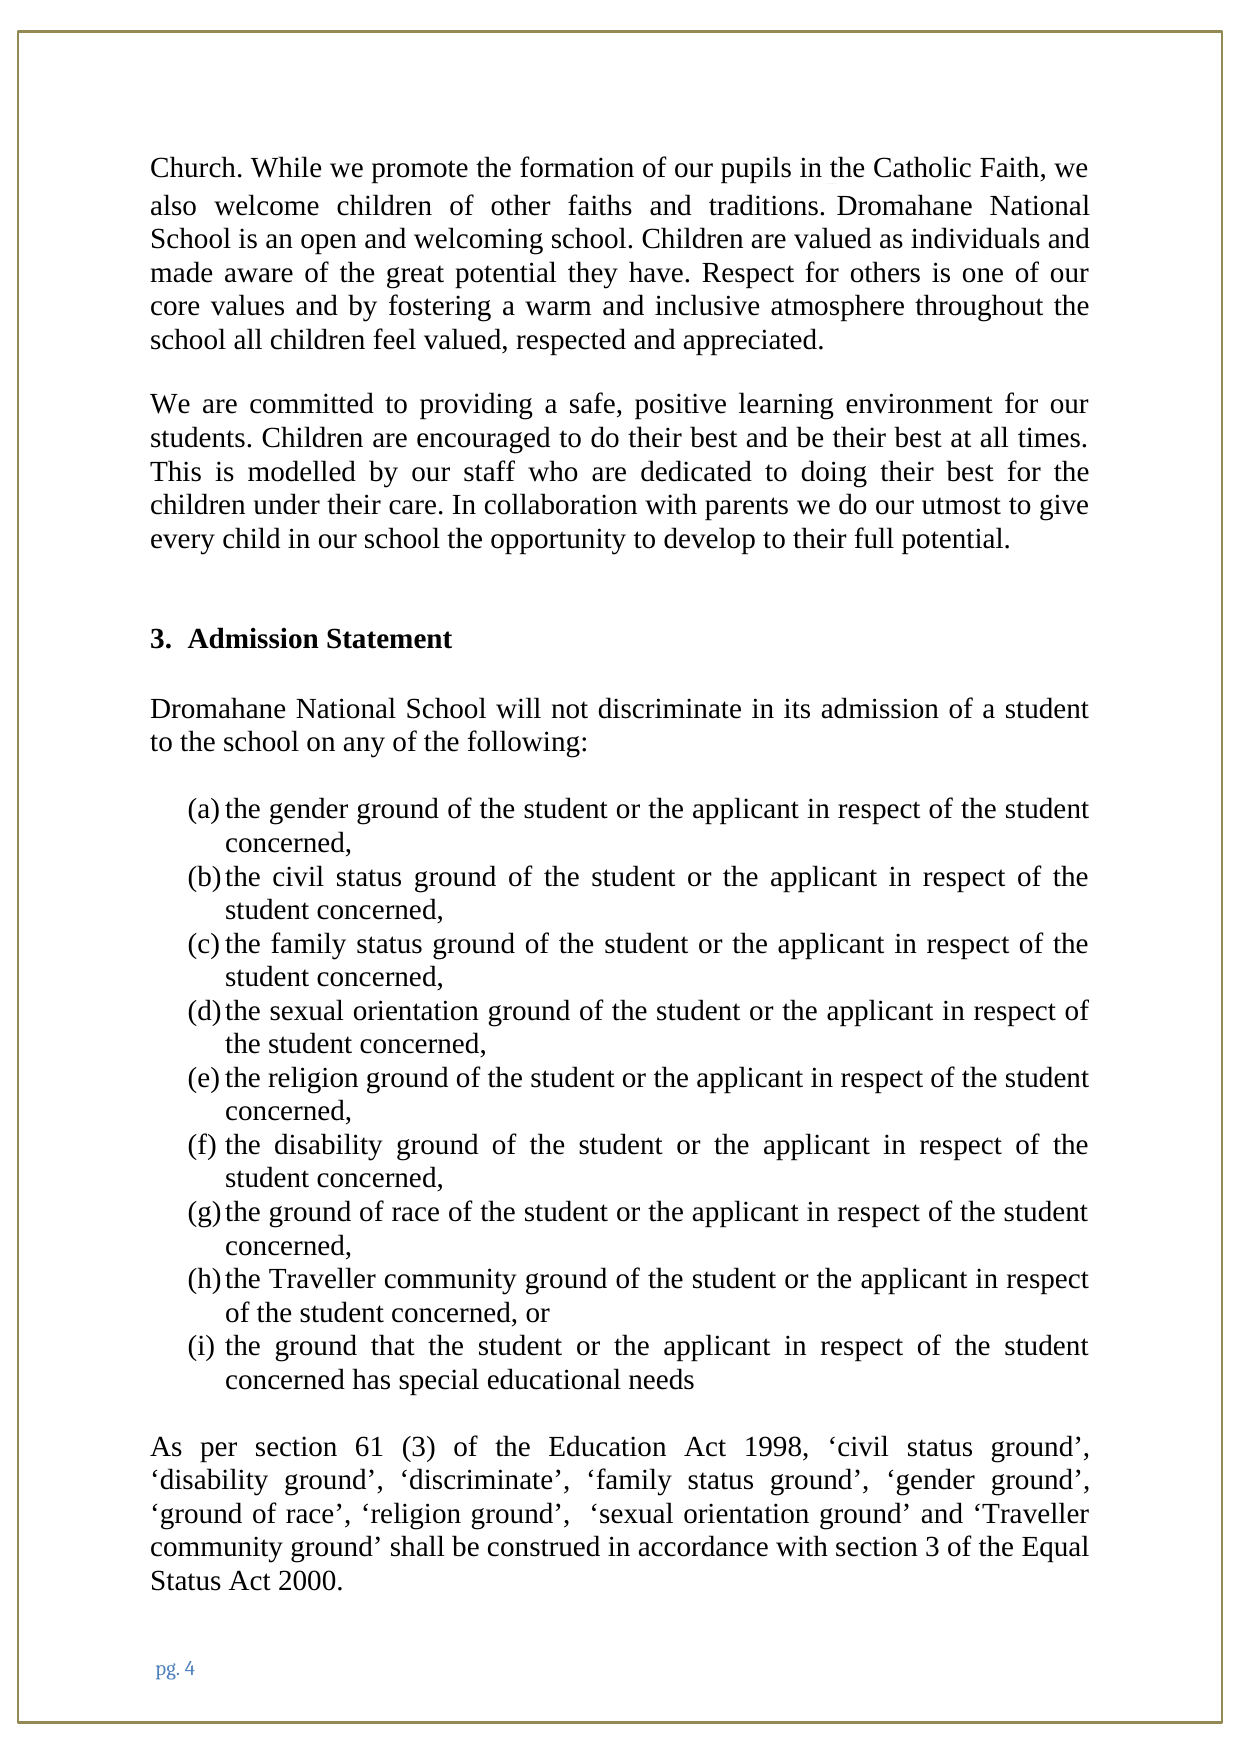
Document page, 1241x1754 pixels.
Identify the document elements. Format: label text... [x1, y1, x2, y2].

list the civil status ground of the student or the applicant in respect of the student concerned, [187, 859, 1090, 926]
text As per section 61 (3) of the Education Act 1998, ‘civil status ground’, ‘disability ground’, ‘discriminate’, ‘family status ground’, ‘gender ground’, ‘ground of race’, ‘religion ground’, ‘sexual orientation ground’ and ‘Traveller community ground’ shall be construed in accordance with section 3 of the Equal Status Act 2000. [150, 1429, 1090, 1597]
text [150, 150, 1090, 355]
list the family status ground of the student or the applicant in respect of the student concerned, [187, 926, 1090, 993]
list the religion ground of the student or the applicant in respect of the student concerned, [187, 1060, 1090, 1127]
text We are committed to providing a safe, positive learning environment for our students. Children are encouraged to do their best and be their best at all times. This is modelled by our staff who are dedicated to doing their best for the children under their care. In collaboration with parents we do our utmost to give every child in our school the opportunity to develop to their full potential. [150, 387, 1090, 554]
list the sexual orientation ground of the student or the applicant in respect of the student concerned, [187, 993, 1090, 1060]
list the gender ground of the student or the applicant in respect of the student concerned, [187, 792, 1090, 859]
subtitle Admission Statement [150, 621, 1090, 655]
text Dromahane National School will not discriminate in its admission of a student to the school on any of the following: [150, 691, 1090, 758]
list the ground of race of the student or the applicant in respect of the student concerned, [187, 1194, 1090, 1261]
list the disability ground of the student or the applicant in respect of the student concerned, [187, 1127, 1090, 1194]
list the ground that the student or the applicant in respect of the student concerned has special educational needs [187, 1328, 1090, 1395]
list the Traveller community ground of the student or the applicant in respect of the student concerned, or [187, 1261, 1090, 1328]
